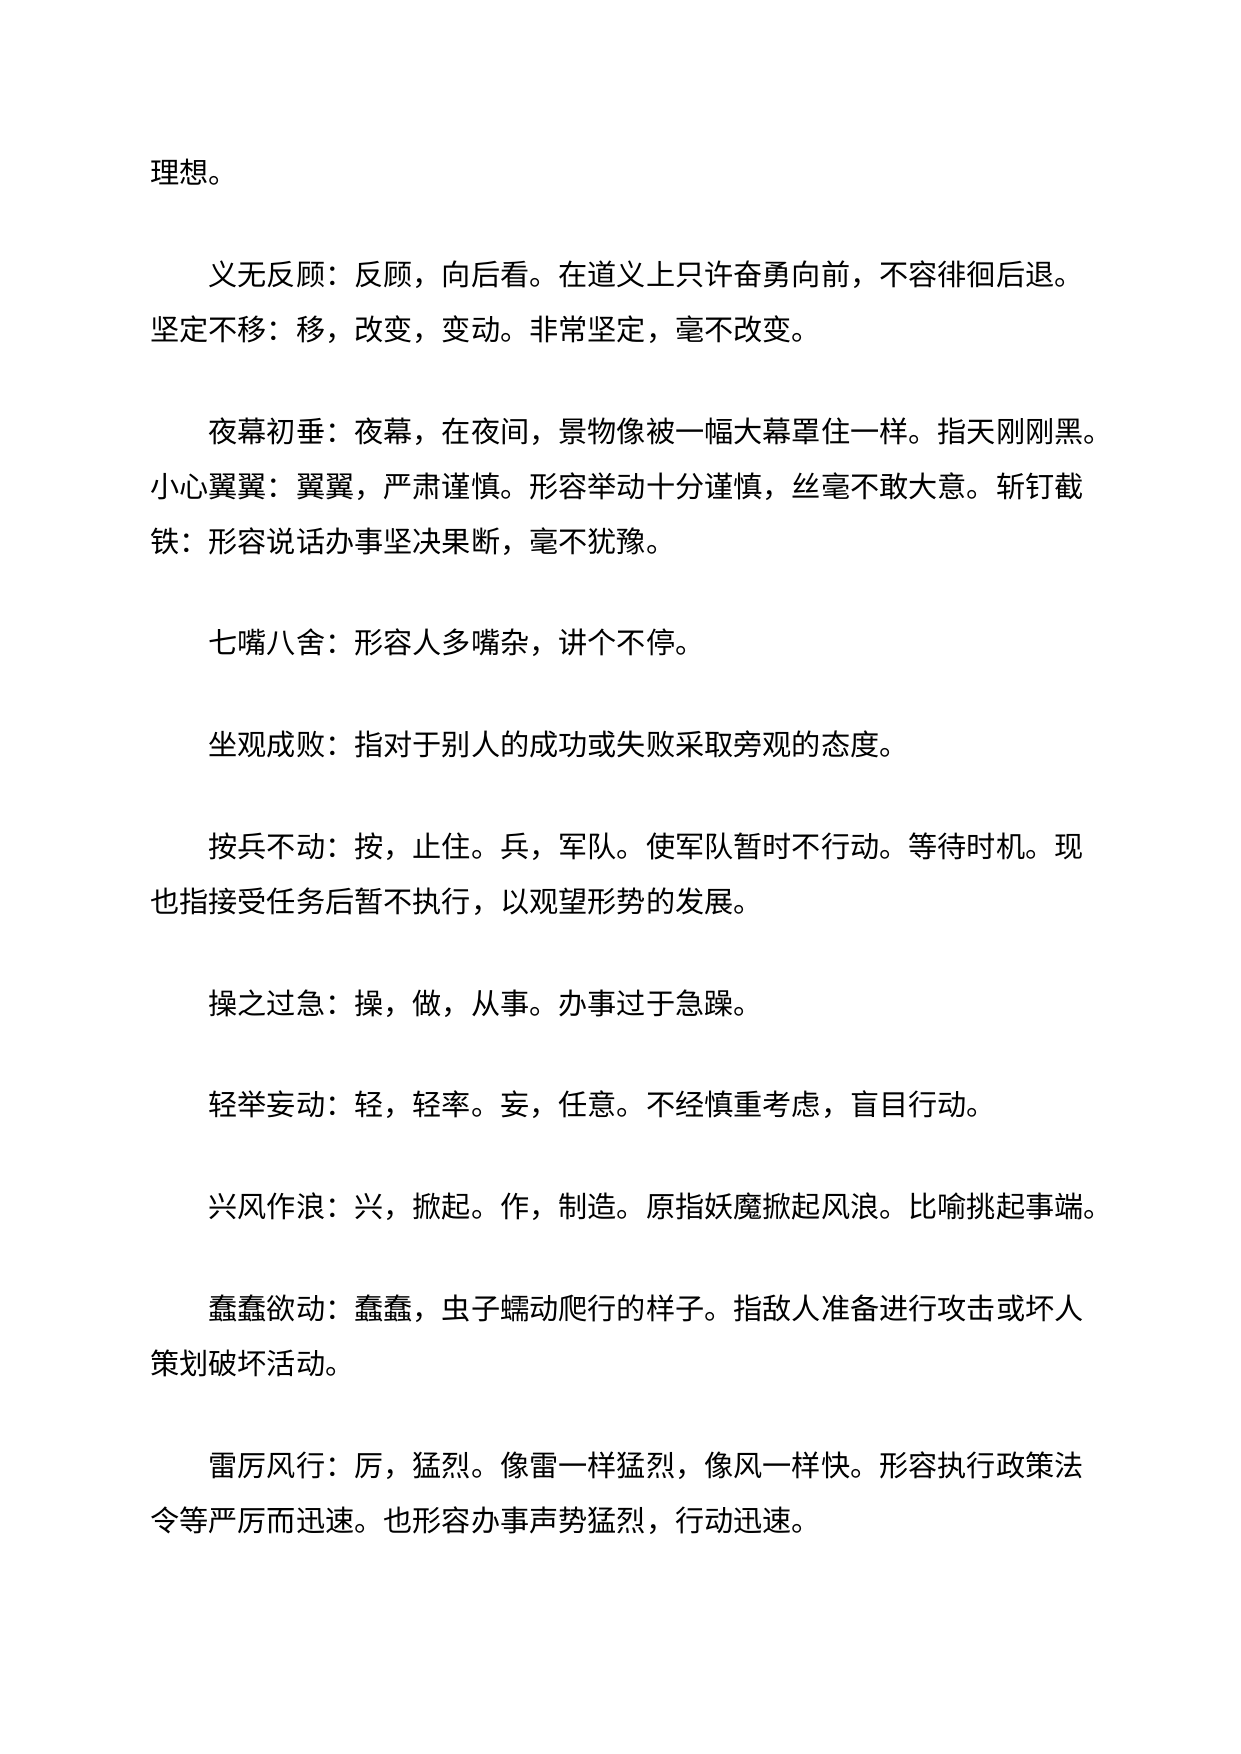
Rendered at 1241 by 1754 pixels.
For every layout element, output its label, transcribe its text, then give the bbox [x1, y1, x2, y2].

text 轻举妄动：轻，轻率。妄，任意。不经慎重考虑，盲目行动。 [150, 1082, 1090, 1124]
text 夜幕初垂：夜幕，在夜间，景物像被一幅大幕罩住一样。指天刚刚黑。小心翼翼：翼翼，严肃谨慎。形容举动十分谨慎，丝毫不敢大意。斩钉截铁：形容说话办事坚决果断，毫不犹豫。 [150, 408, 1090, 561]
text 按兵不动：按，止住。兵，军队。使军队暂时不行动。等待时机。现也指接受任务后暂不执行，以观望形势的发展。 [150, 823, 1090, 921]
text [150, 150, 1090, 192]
text 雷厉风行：厉，猛烈。像雷一样猛烈，像风一样快。形容执行政策法令等严厉而迅速。也形容办事声势猛烈，行动迅速。 [150, 1442, 1090, 1539]
text 七嘴八舍：形容人多嘴杂，讲个不停。 [150, 620, 1090, 662]
text 操之过急：操，做，从事。办事过于急躁。 [150, 980, 1090, 1022]
text 兴风作浪：兴，掀起。作，制造。原指妖魔掀起风浪。比喻挑起事端。 [150, 1184, 1090, 1226]
text 坐观成败：指对于别人的成功或失败采取旁观的态度。 [150, 722, 1090, 764]
text 蠢蠢欲动：蠢蠢，虫子蠕动爬行的样子。指敌人准备进行攻击或坏人策划破坏活动。 [150, 1286, 1090, 1383]
text 义无反顾：反顾，向后看。在道义上只许奋勇向前，不容徘徊后退。坚定不移：移，改变，变动。非常坚定，毫不改变。 [150, 252, 1090, 349]
